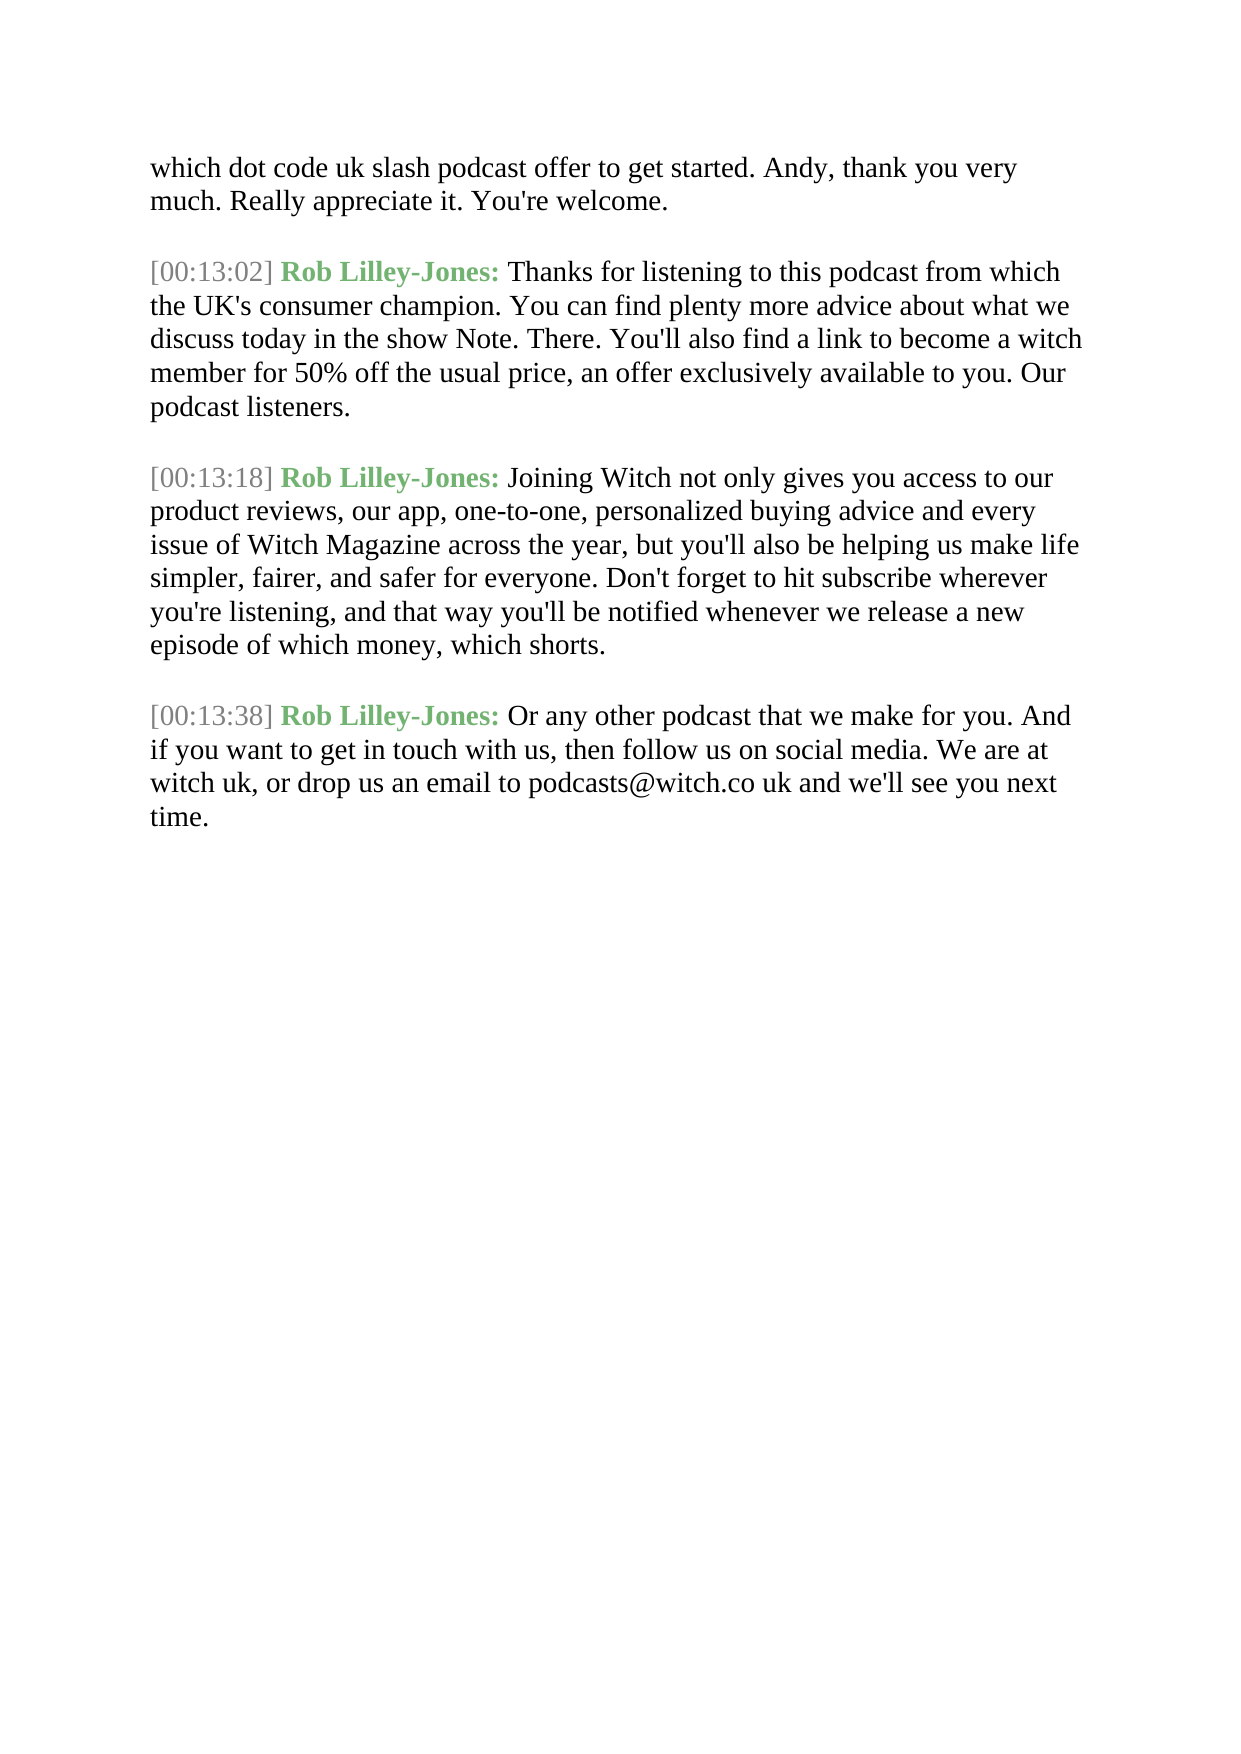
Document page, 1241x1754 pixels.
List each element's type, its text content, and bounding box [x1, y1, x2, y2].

text [00:13:02] Rob Lilley-Jones: Thanks for listening to this podcast from which the UK's consumer champion. You can find plenty more advice about what we discuss today in the show Note. There. You'll also find a link to become a witch member for 50% off the usual price, an offer exclusively available to you. Our podcast listeners. [150, 254, 1090, 422]
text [150, 150, 1090, 217]
text [00:13:38] Rob Lilley-Jones: Or any other podcast that we make for you. And if you want to get in touch with us, then follow us on social media. We are at witch uk, or drop us an email to podcasts@witch.co uk and we'll see you next time. [150, 698, 1090, 833]
text [00:13:18] Rob Lilley-Jones: Joining Witch not only gives you access to our product reviews, our app, one-to-one, personalized buying advice and every issue of Witch Magazine across the year, but you'll also be helping us make life simpler, fairer, and safer for everyone. Don't forget to hit subscribe wherever you're listening, and that way you'll be notified whenever we release a new episode of which money, which shorts. [150, 460, 1090, 661]
